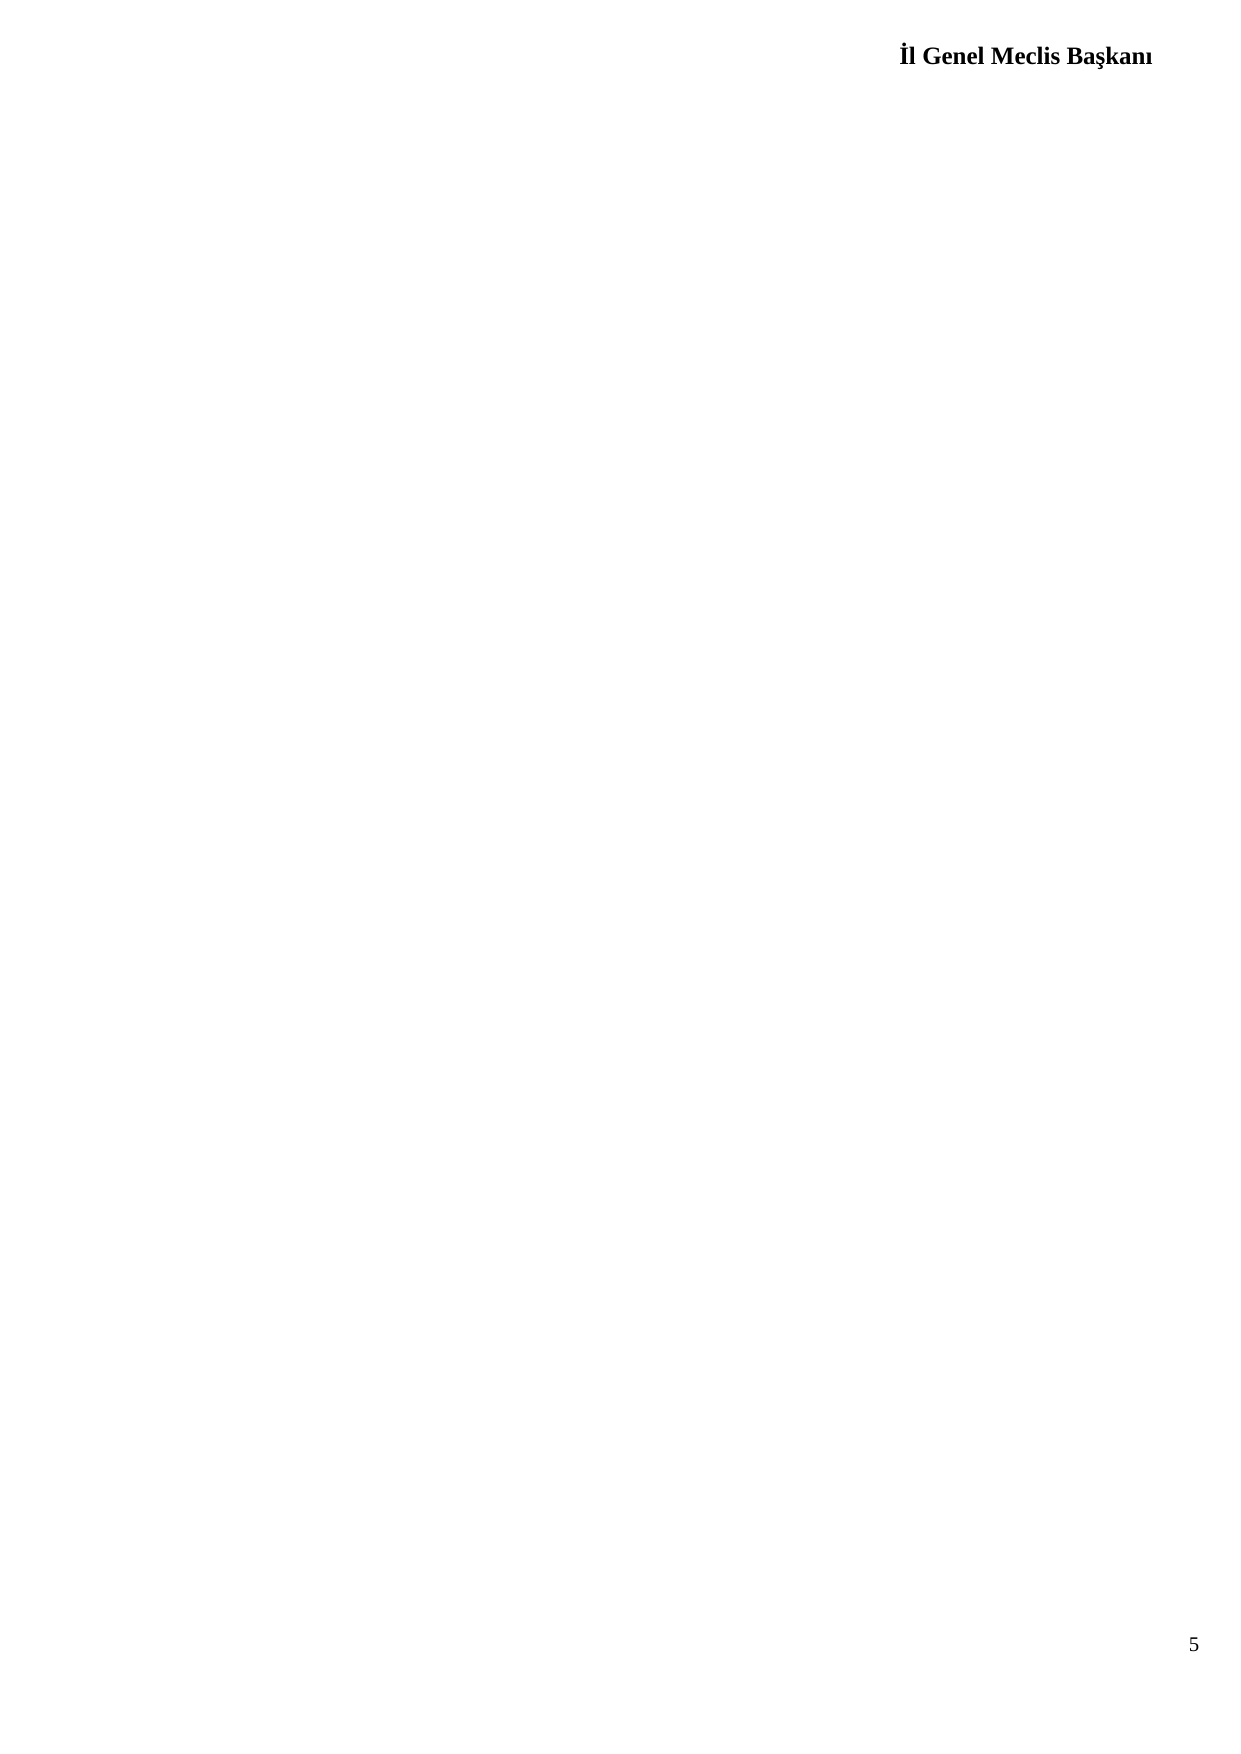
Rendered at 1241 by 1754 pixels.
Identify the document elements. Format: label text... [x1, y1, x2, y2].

text İl Genel Meclis Başkanı [124, 41, 1199, 70]
